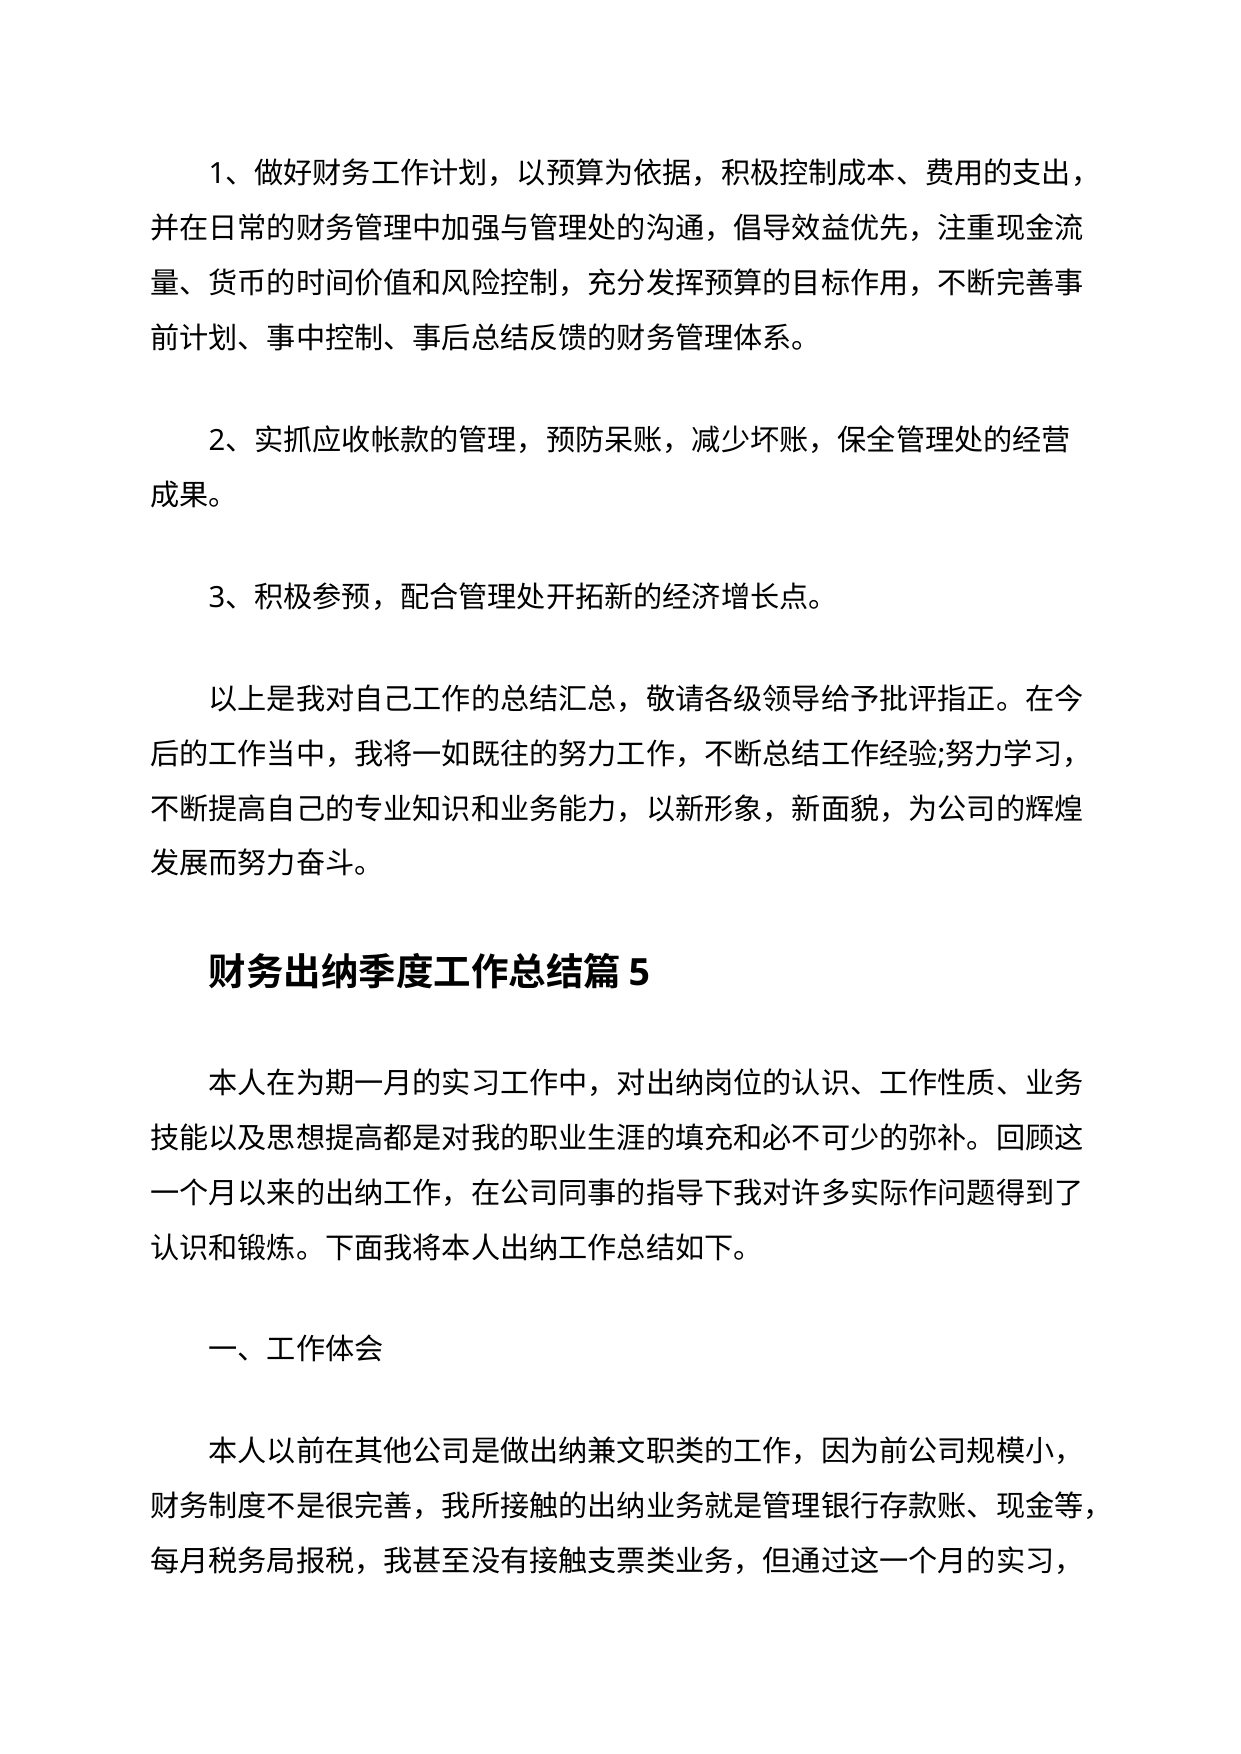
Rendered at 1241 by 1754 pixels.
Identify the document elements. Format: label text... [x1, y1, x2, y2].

text 一、工作体会 [150, 1326, 1090, 1368]
text 1、做好财务工作计划，以预算为依据，积极控制成本、费用的支出，并在日常的财务管理中加强与管理处的沟通，倡导效益优先，注重现金流量、货币的时间价值和风险控制，充分发挥预算的目标作用，不断完善事前计划、事中控制、事后总结反馈的财务管理体系。 [150, 150, 1090, 357]
text 3、积极参预，配合管理处开拓新的经济增长点。 [150, 573, 1090, 616]
text 以上是我对自己工作的总结汇总，敬请各级领导给予批评指正。在今后的工作当中，我将一如既往的努力工作，不断总结工作经验;努力学习，不断提高自己的专业知识和业务能力，以新形象，新面貌，为公司的辉煌发展而努力奋斗。 [150, 675, 1090, 882]
text 本人在为期一月的实习工作中，对出纳岗位的认识、工作性质、业务技能以及思想提高都是对我的职业生涯的填充和必不可少的弥补。回顾这一个月以来的出纳工作，在公司同事的指导下我对许多实际作问题得到了认识和锻炼。下面我将本人出纳工作总结如下。 [150, 1059, 1090, 1266]
text 2、实抓应收帐款的管理，预防呆账，减少坏账，保全管理处的经营成果。 [150, 417, 1090, 514]
text 财务出纳季度工作总结篇5 [150, 942, 1090, 996]
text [150, 1428, 1090, 1580]
